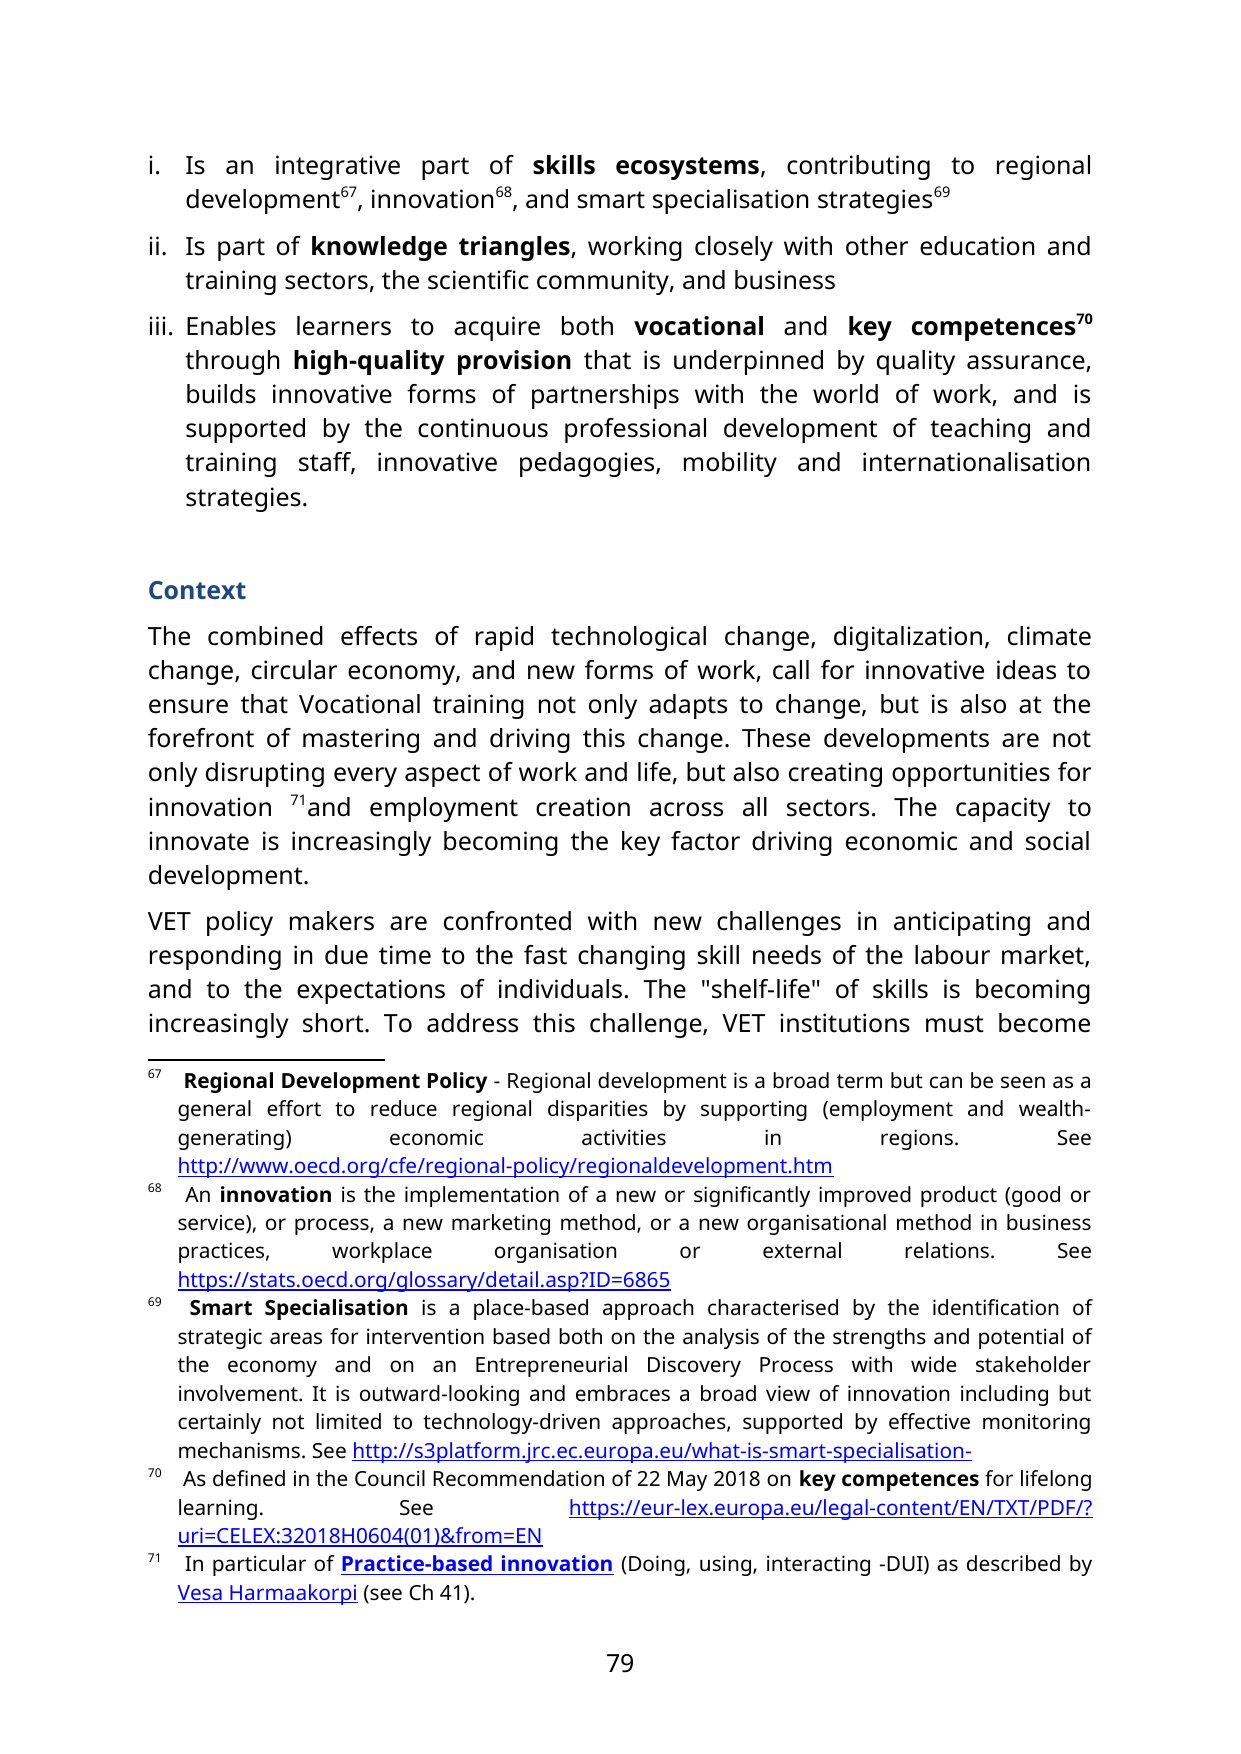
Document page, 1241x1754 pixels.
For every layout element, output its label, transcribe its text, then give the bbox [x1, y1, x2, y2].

list Is part of knowledge triangles, working closely with other education and training sectors, the scientific community, and business [148, 228, 1093, 296]
list Enables learners to acquire both vocational and key competences through high-quality provision that is underpinned by quality assurance, builds innovative forms of partnerships with the world of work, and is supported by the continuous professional development of teaching and training staff, innovative pedagogies, mobility and internationalisation strategies. [148, 309, 1093, 513]
text Context [148, 572, 1093, 606]
list Is an integrative part of skills ecosystems, contributing to regional development, innovation, and smart specialisation strategies [148, 148, 1093, 216]
text VET policy makers are confronted with new challenges in anticipating and responding in due time to the fast changing skill needs of the labour market, and to the expectations of individuals. The "shelf-life" of skills is becoming increasingly short. To address this challenge, VET institutions must become much more flexible and responsive to the need for renewing their offer, companies have to become an active partner in designing and providing opportunities for work-based learning, and individuals have to embrace lifelong learning to maintain their employability, active citizenship and quality of life. The way we teach and learn has to be in tune with these new opportunities and challenges. [148, 904, 1093, 1040]
text The combined effects of rapid technological change, digitalization, climate change, circular economy, and new forms of work, call for innovative ideas to ensure that Vocational training not only adapts to change, but is also at the forefront of mastering and driving this change. These developments are not only disrupting every aspect of work and life, but also creating opportunities for innovation and employment creation across all sectors. The capacity to innovate is increasingly becoming the key factor driving economic and social development. [148, 619, 1093, 891]
